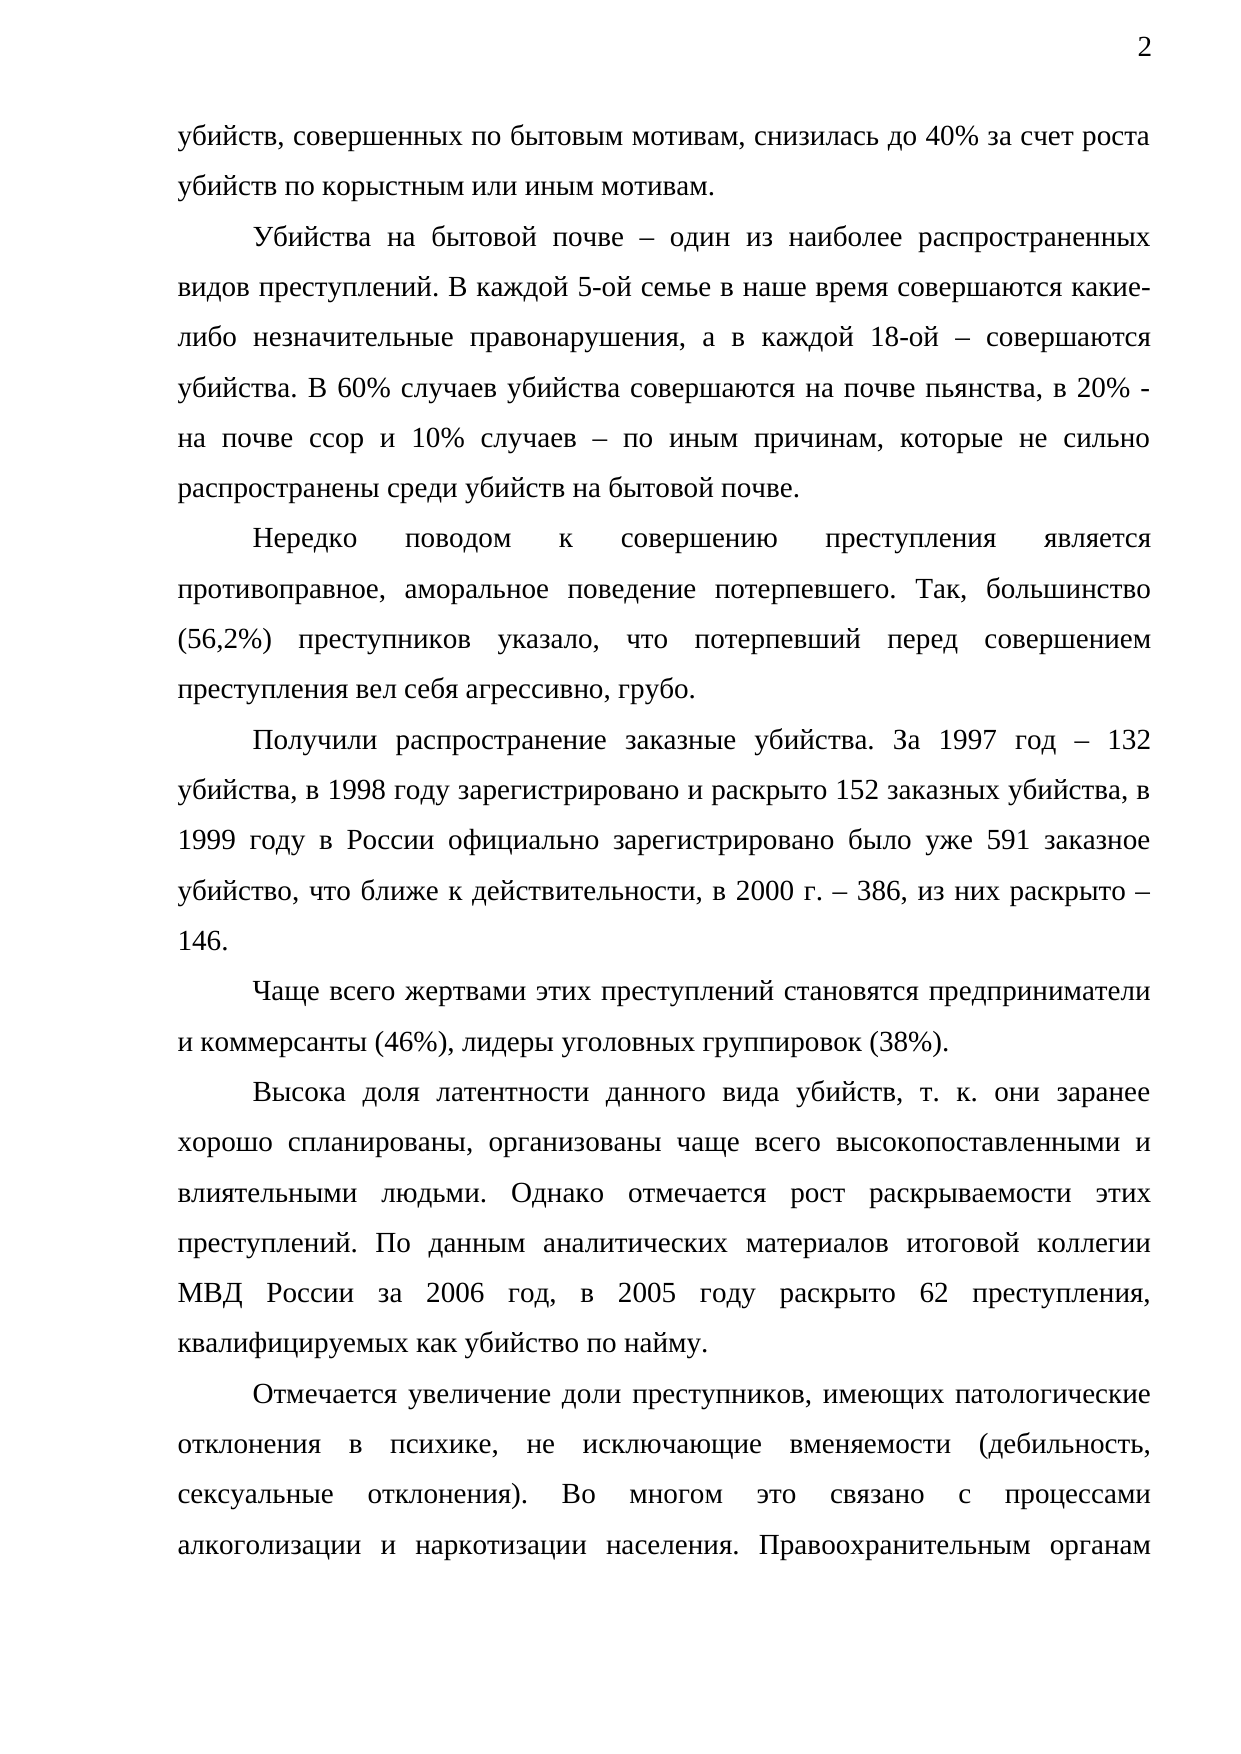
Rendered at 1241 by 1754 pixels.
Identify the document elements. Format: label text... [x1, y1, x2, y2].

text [177, 1376, 1152, 1560]
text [177, 118, 1152, 202]
text Убийства на бытовой почве – один из наиболее распространенных видов преступлений. В каждой 5-ой семье в наше время совершаются какие-либо незначительные правонарушения, а в каждой 18-ой – совершаются убийства. В 60% случаев убийства совершаются на почве пьянства, в 20% - на почве ссор и 10% случаев – по иным причинам, которые не сильно распространены среди убийств на бытовой почве. [177, 219, 1152, 504]
text Высока доля латентности данного вида убийств, т. к. они заранее хорошо спланированы, организованы чаще всего высокопоставленными и влиятельными людьми. Однако отмечается рост раскрываемости этих преступлений. По данным аналитических материалов итоговой коллегии МВД России за 2006 год, в 2005 году раскрыто 62 преступления, квалифицируемых как убийство по найму. [177, 1074, 1152, 1359]
text Нередко поводом к совершению преступления является противоправное, аморальное поведение потерпевшего. Так, большинство (56,2%) преступников указало, что потерпевший перед совершением преступления вел себя агрессивно, грубо. [177, 521, 1152, 705]
text Чаще всего жертвами этих преступлений становятся предприниматели и коммерсанты (46%), лидеры уголовных группировок (38%). [177, 973, 1152, 1057]
text Получили распространение заказные убийства. За 1997 год – 132 убийства, в 1998 году зарегистрировано и раскрыто 152 заказных убийства, в 1999 году в России официально зарегистрировано было уже 591 заказное убийство, что ближе к действительности, в 2000 г. – 386, из них раскрыто – 146. [177, 722, 1152, 957]
